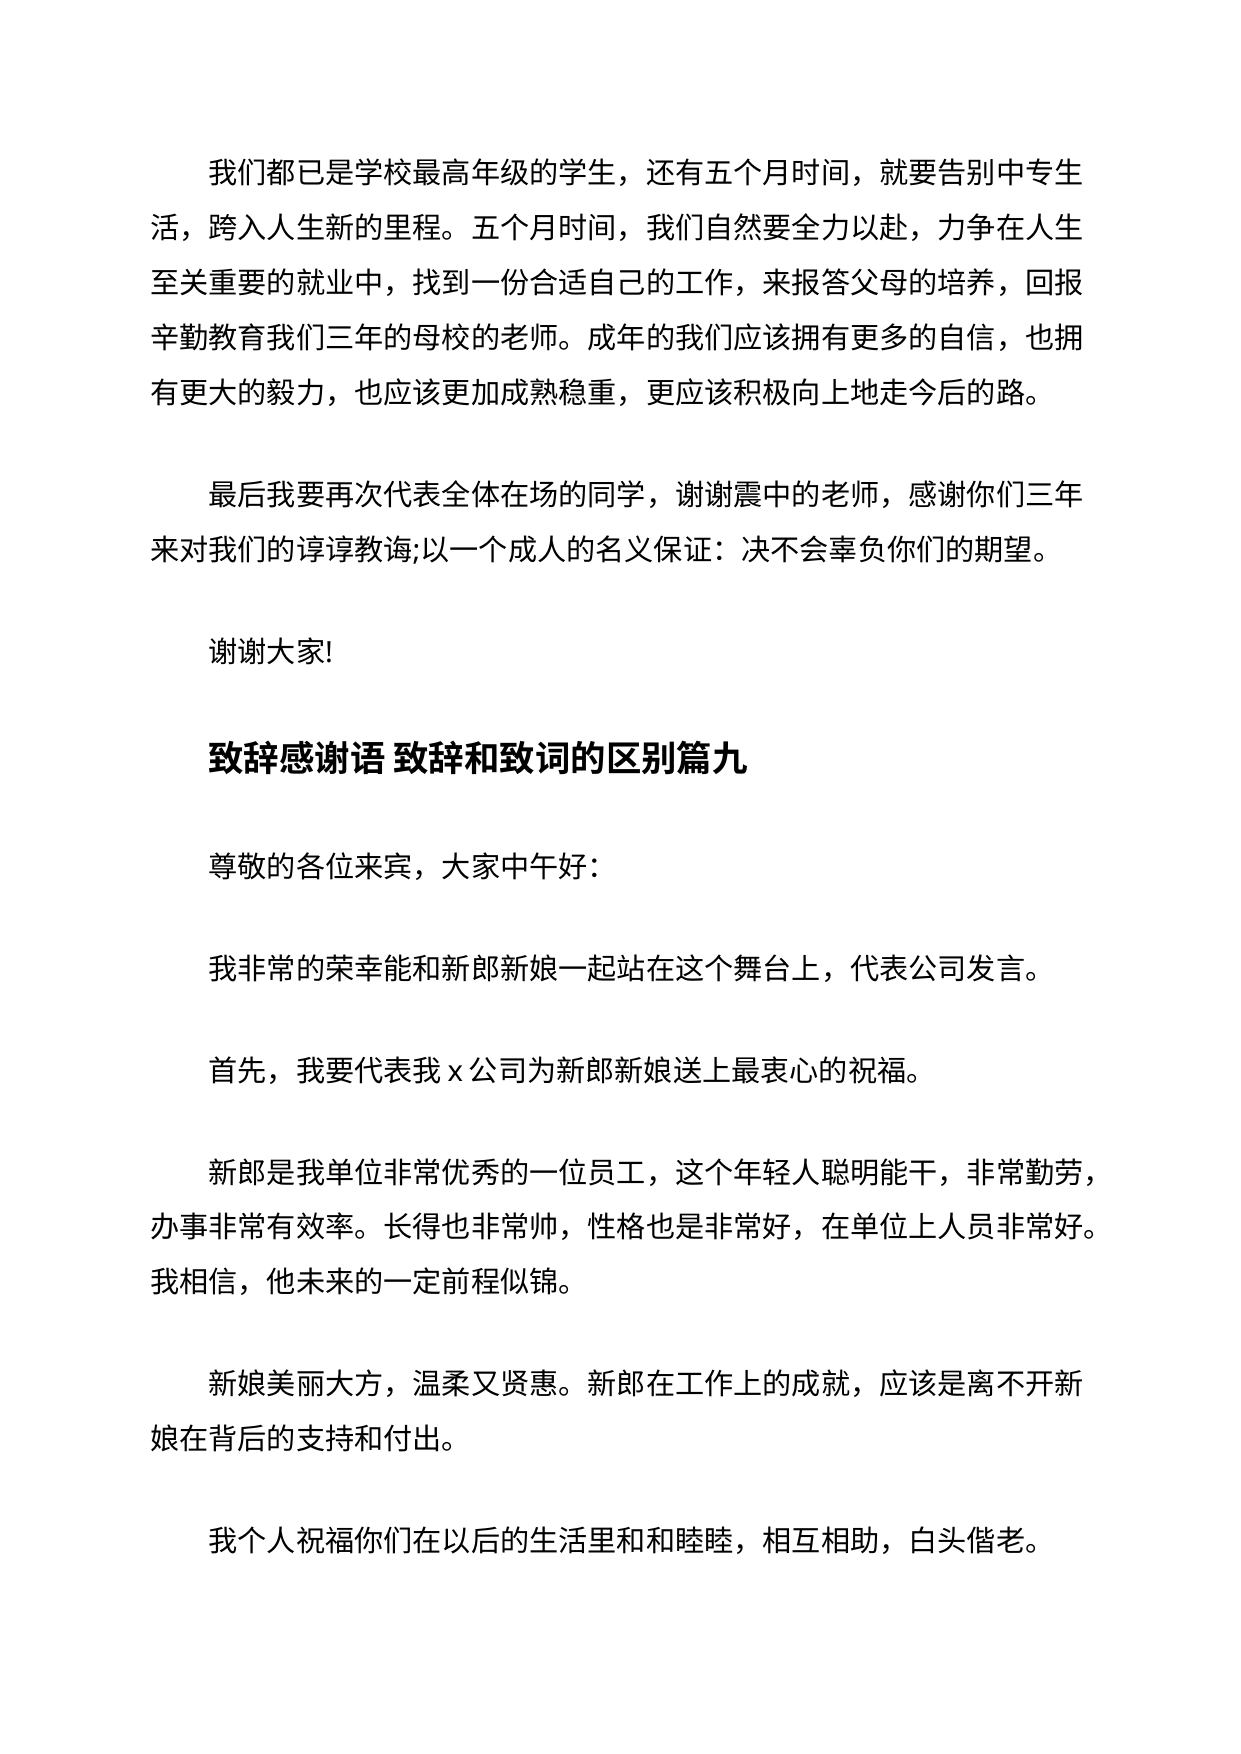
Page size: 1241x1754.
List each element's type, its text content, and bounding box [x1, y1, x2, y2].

text 尊敬的各位来宾，大家中午好： [150, 844, 1090, 886]
text 致辞感谢语 致辞和致词的区别篇九 [150, 730, 1090, 781]
text 新郎是我单位非常优秀的一位员工，这个年轻人聪明能干，非常勤劳，办事非常有效率。长得也非常帅，性格也是非常好，在单位上人员非常好。我相信，他未来的一定前程似锦。 [150, 1149, 1090, 1301]
text 我们都已是学校最高年级的学生，还有五个月时间，就要告别中专生活，跨入人生新的里程。五个月时间，我们自然要全力以赴，力争在人生至关重要的就业中，找到一份合适自己的工作，来报答父母的培养，回报辛勤教育我们三年的母校的老师。成年的我们应该拥有更多的自信，也拥有更大的毅力，也应该更加成熟稳重，更应该积极向上地走今后的路。 [150, 150, 1090, 412]
text 新娘美丽大方，温柔又贤惠。新郎在工作上的成就，应该是离不开新娘在背后的支持和付出。 [150, 1361, 1090, 1458]
text 最后我要再次代表全体在场的同学，谢谢震中的老师，感谢你们三年来对我们的谆谆教诲;以一个成人的名义保证：决不会辜负你们的期望。 [150, 471, 1090, 569]
text 谢谢大家! [150, 628, 1090, 671]
text 我非常的荣幸能和新郎新娘一起站在这个舞台上，代表公司发言。 [150, 945, 1090, 988]
text 我个人祝福你们在以后的生活里和和睦睦，相互相助，白头偕老。 [150, 1517, 1090, 1560]
text 首先，我要代表我x公司为新郎新娘送上最衷心的祝福。 [150, 1047, 1090, 1089]
